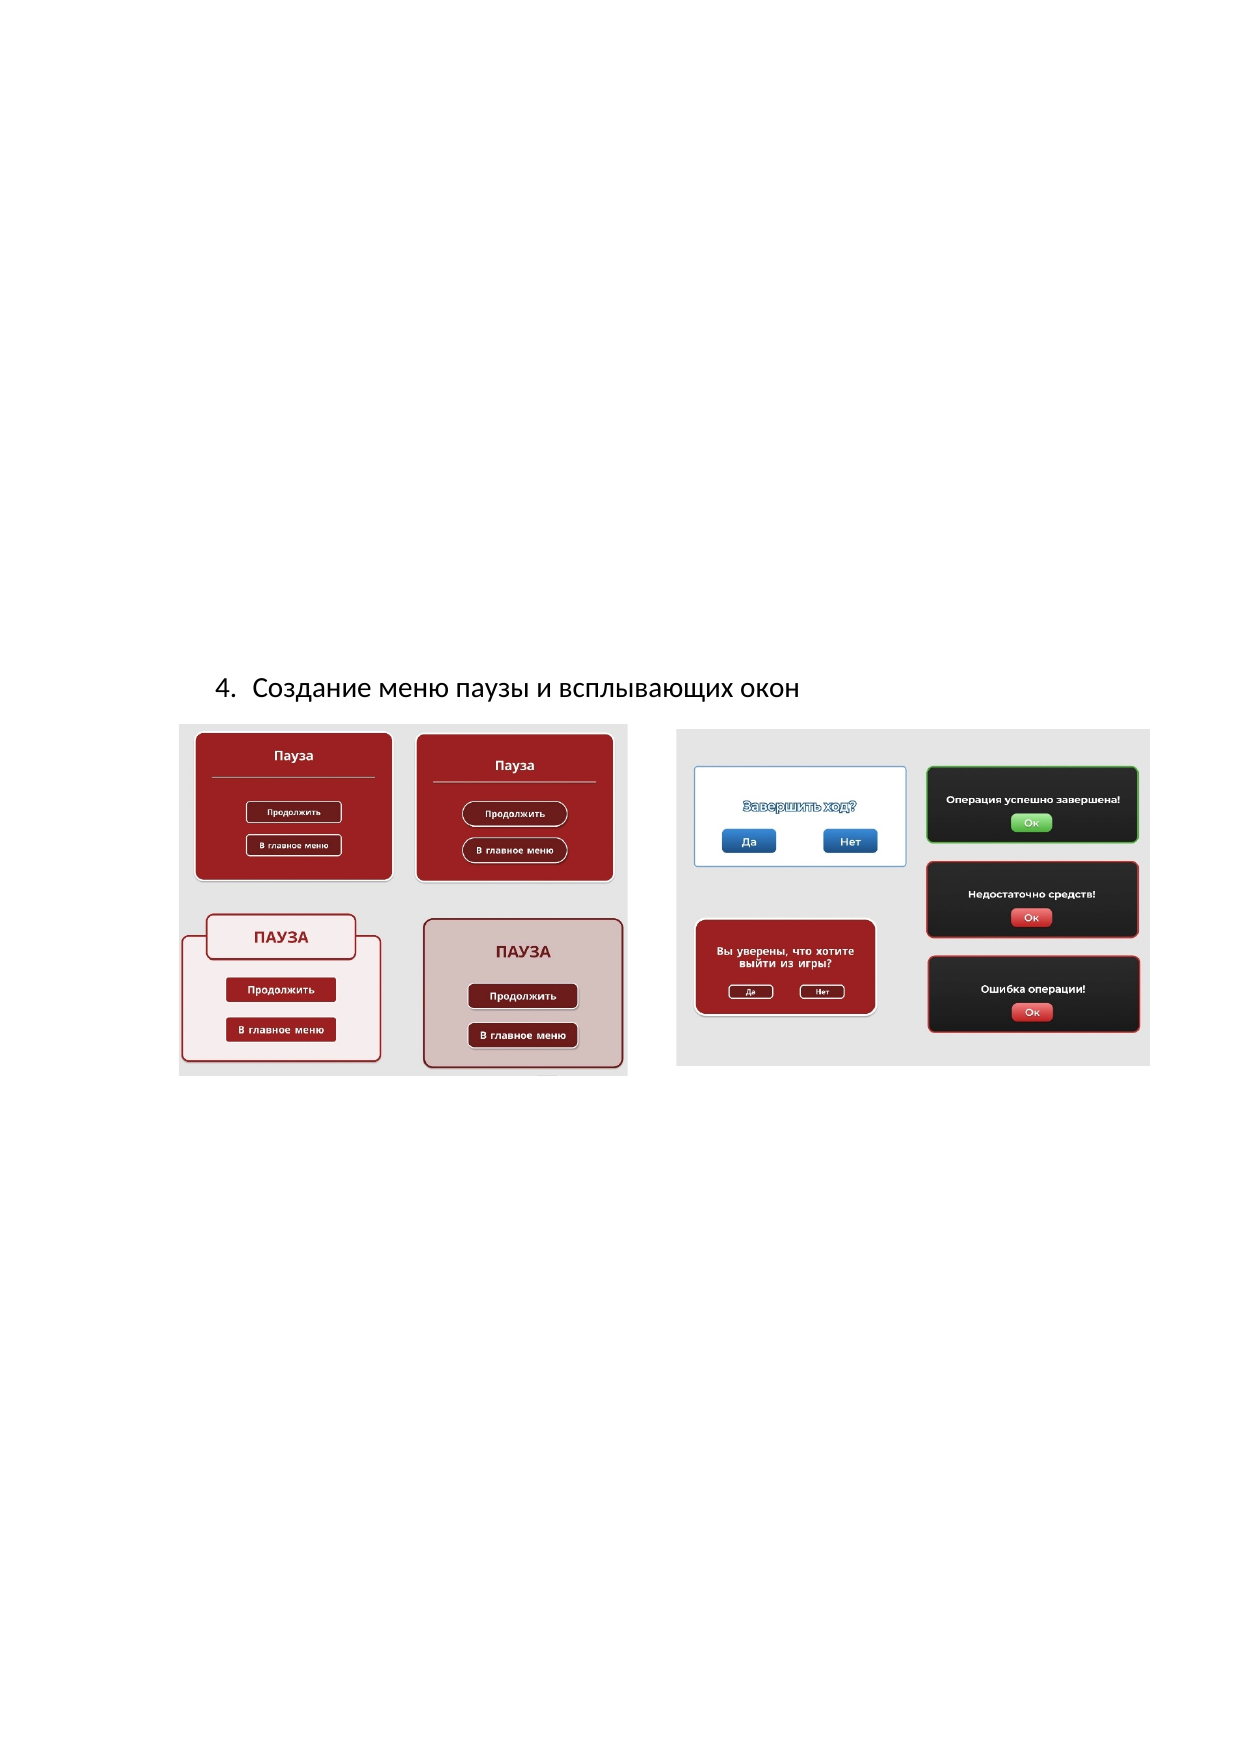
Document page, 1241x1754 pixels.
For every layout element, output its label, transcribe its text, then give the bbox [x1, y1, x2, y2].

picture [674, 729, 1149, 1064]
list Создание меню паузы и всплывающих окон [215, 669, 1152, 705]
picture [177, 724, 628, 1074]
